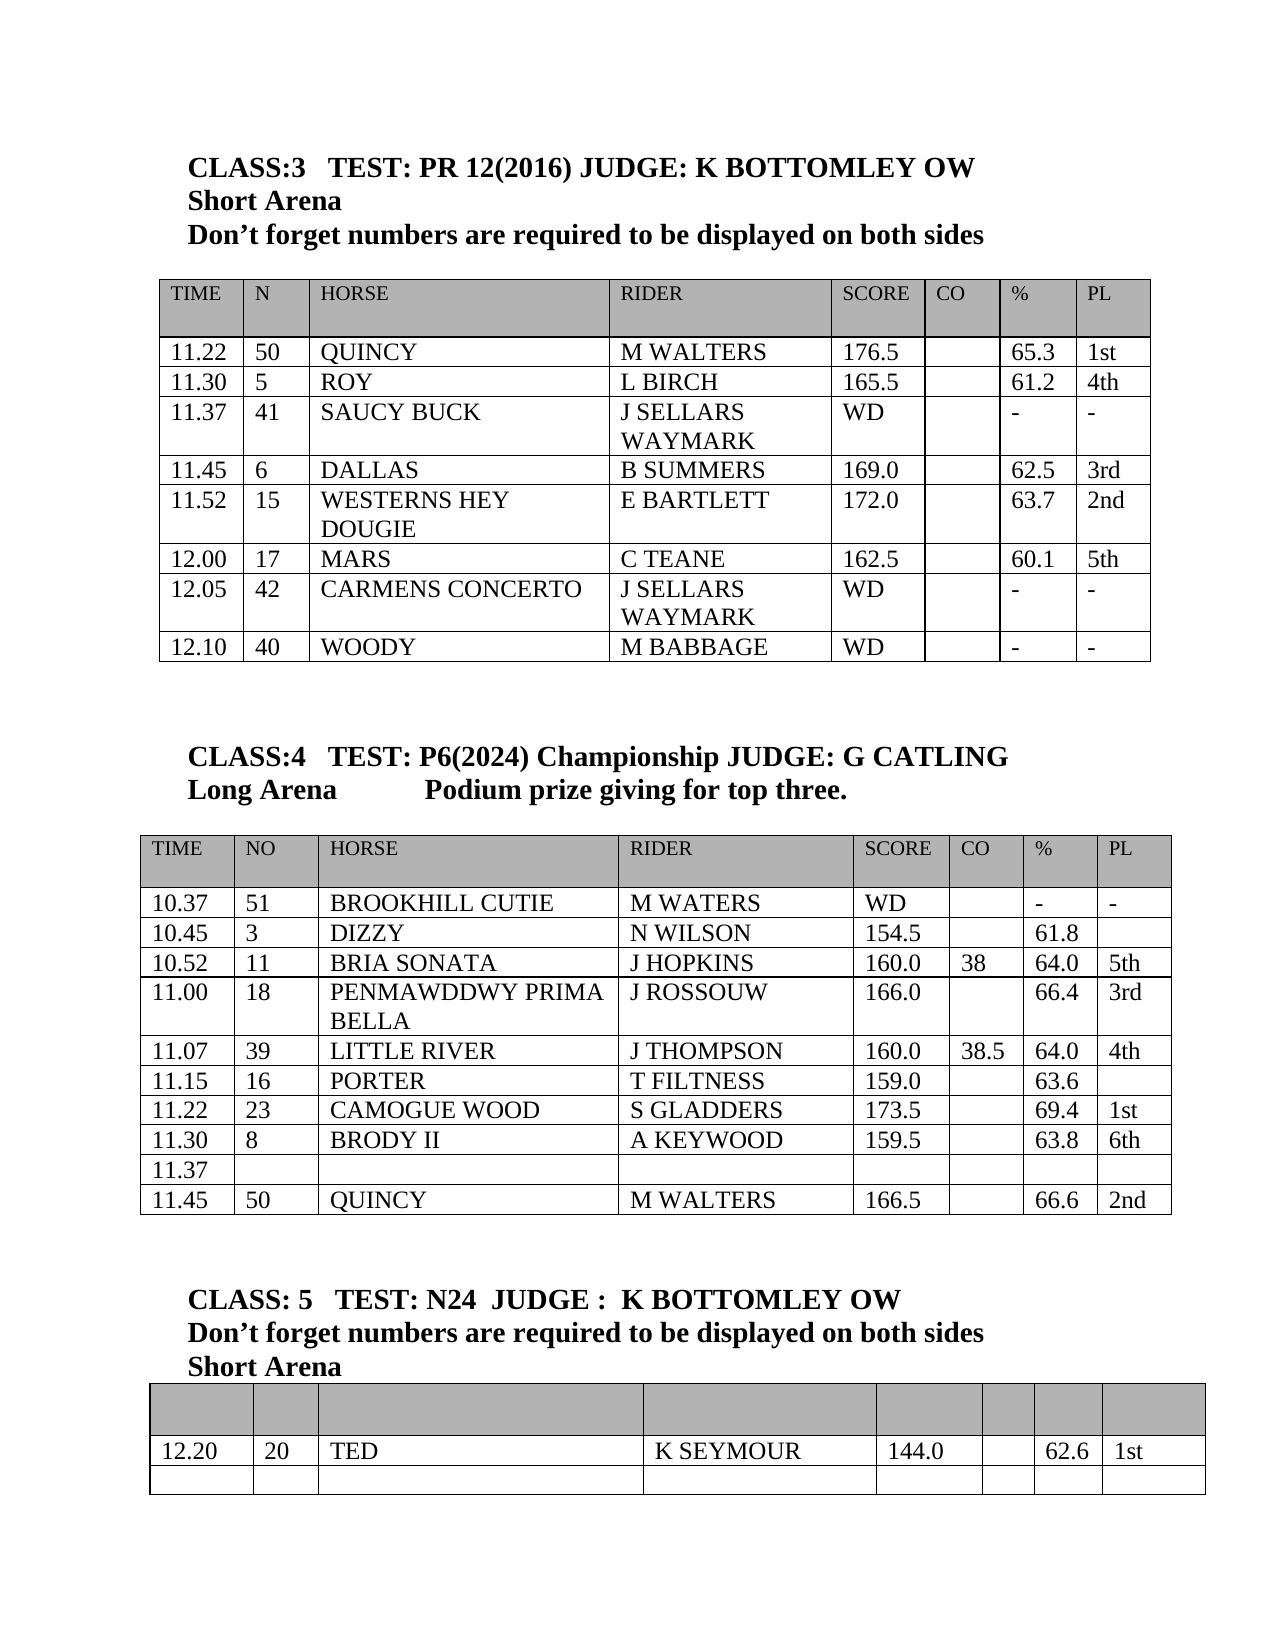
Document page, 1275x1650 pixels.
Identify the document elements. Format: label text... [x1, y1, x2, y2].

table_header [1103, 1384, 1205, 1435]
table_cell 66.6 [1024, 1185, 1097, 1214]
table_cell 62.6 [1035, 1436, 1102, 1464]
table_header N [244, 280, 309, 336]
table_cell N WILSON [619, 918, 853, 947]
text Short Arena [187, 183, 1087, 217]
table_cell 12.10 [160, 632, 243, 661]
table_cell 6th [1098, 1125, 1171, 1154]
table_cell [950, 978, 1023, 1035]
table_cell 11.22 [141, 1096, 234, 1124]
table_cell [254, 1466, 318, 1494]
table_cell ROY [310, 367, 609, 396]
table_cell 154.5 [854, 918, 949, 947]
table_cell M WALTERS [610, 338, 831, 366]
table_cell WD [854, 888, 949, 917]
table_cell PORTER [319, 1066, 618, 1094]
table_cell 3rd [1098, 978, 1171, 1035]
table_cell - [1001, 632, 1076, 661]
table_cell 69.4 [1024, 1096, 1097, 1124]
table_header % [1001, 280, 1076, 336]
table_cell [1098, 1066, 1171, 1094]
table_cell C TEANE [610, 544, 831, 573]
table_cell DIZZY [319, 918, 618, 947]
table_cell 159.5 [854, 1125, 949, 1154]
table_header [983, 1384, 1034, 1435]
table_cell 173.5 [854, 1096, 949, 1124]
table_cell [950, 1096, 1023, 1124]
table_header SCORE [832, 280, 924, 336]
table_cell [235, 1155, 318, 1184]
table_cell S GLADDERS [619, 1096, 853, 1124]
table_cell 11.45 [160, 456, 243, 484]
table_cell [926, 367, 999, 396]
table_cell [1024, 1155, 1097, 1184]
text Don’t forget numbers are required to be displayed on both sides [187, 1315, 1087, 1349]
table_cell 6 [244, 456, 309, 484]
table_cell 11.37 [141, 1155, 234, 1184]
table_cell 50 [235, 1185, 318, 1214]
text Short Arena [187, 1349, 1087, 1382]
table_cell 65.3 [1001, 338, 1076, 366]
table_cell 2nd [1098, 1185, 1171, 1214]
table_cell WOODY [310, 632, 609, 661]
table_cell BRIA SONATA [319, 948, 618, 976]
table_cell [1098, 1155, 1171, 1184]
table_cell J THOMPSON [619, 1036, 853, 1065]
table_cell 11.30 [141, 1125, 234, 1154]
table_cell QUINCY [310, 338, 609, 366]
table_cell 12.00 [160, 544, 243, 573]
table_cell 18 [235, 978, 318, 1035]
table_cell DALLAS [310, 456, 609, 484]
table_cell 11.07 [141, 1036, 234, 1065]
table_cell BROOKHILL CUTIE [319, 888, 618, 917]
table_cell 166.0 [854, 978, 949, 1035]
table_cell [1098, 918, 1171, 947]
table_cell 38 [950, 948, 1023, 976]
table_cell 3rd [1077, 456, 1150, 484]
table_header % [1024, 836, 1097, 887]
table_cell 63.7 [1001, 485, 1076, 543]
table_cell K SEYMOUR [644, 1436, 876, 1464]
table_cell [1103, 1466, 1205, 1494]
table_cell 11.52 [160, 485, 243, 543]
table_cell 160.0 [854, 948, 949, 976]
table_cell J SELLARS WAYMARK [610, 574, 831, 631]
table_header [1035, 1384, 1102, 1435]
table_cell [1035, 1466, 1102, 1494]
table_cell - [1001, 397, 1076, 454]
table_cell 10.37 [141, 888, 234, 917]
table_cell MARS [310, 544, 609, 573]
table_header TIME [141, 836, 234, 887]
table_cell - [1077, 574, 1150, 631]
table_cell 11.22 [160, 338, 243, 366]
table_cell J ROSSOUW [619, 978, 853, 1035]
table_cell 39 [235, 1036, 318, 1065]
table_cell WD [832, 574, 924, 631]
table_cell 4th [1077, 367, 1150, 396]
table_cell 1st [1098, 1096, 1171, 1124]
table_cell 63.6 [1024, 1066, 1097, 1094]
table_cell - [1077, 397, 1150, 454]
table_cell 176.5 [832, 338, 924, 366]
table_cell 8 [235, 1125, 318, 1154]
table_cell 166.5 [854, 1185, 949, 1214]
table_cell - [1001, 574, 1076, 631]
table_cell M WALTERS [619, 1185, 853, 1214]
table_cell WD [832, 397, 924, 454]
table_cell J HOPKINS [619, 948, 853, 976]
table_cell M WATERS [619, 888, 853, 917]
table_cell [950, 888, 1023, 917]
table_cell QUINCY [319, 1185, 618, 1214]
table_cell [950, 1125, 1023, 1154]
table_cell 64.0 [1024, 948, 1097, 976]
table_cell [877, 1466, 982, 1494]
table_cell 50 [244, 338, 309, 366]
table_cell 1st [1077, 338, 1150, 366]
table_cell 12.20 [151, 1436, 253, 1464]
table_cell 11.45 [141, 1185, 234, 1214]
table_cell [983, 1436, 1034, 1464]
text CLASS:4 TEST: P6(2024) Championship JUDGE: G CATLING [187, 739, 1087, 772]
table_cell 160.0 [854, 1036, 949, 1065]
table_cell 5th [1077, 544, 1150, 573]
table_cell 5 [244, 367, 309, 396]
table_cell 64.0 [1024, 1036, 1097, 1065]
table_header CO [950, 836, 1023, 887]
table_cell [151, 1466, 253, 1494]
table_cell 1st [1103, 1436, 1205, 1464]
table_cell [319, 1155, 618, 1184]
table_cell [950, 1066, 1023, 1094]
table_cell [926, 544, 999, 573]
table_cell 63.8 [1024, 1125, 1097, 1154]
table_cell 169.0 [832, 456, 924, 484]
table_cell A KEYWOOD [619, 1125, 853, 1154]
table_cell PENMAWDDWY PRIMA BELLA [319, 978, 618, 1035]
table_header CO [926, 280, 999, 336]
table_cell 20 [254, 1436, 318, 1464]
table_cell 165.5 [832, 367, 924, 396]
table_cell [854, 1155, 949, 1184]
table_cell 42 [244, 574, 309, 631]
text Don’t forget numbers are required to be displayed on both sides [187, 217, 1087, 251]
table_cell J SELLARS WAYMARK [610, 397, 831, 454]
table_cell M BABBAGE [610, 632, 831, 661]
table_cell 159.0 [854, 1066, 949, 1094]
table_cell 60.1 [1001, 544, 1076, 573]
table_cell 61.8 [1024, 918, 1097, 947]
table_cell 16 [235, 1066, 318, 1094]
table_cell 11.30 [160, 367, 243, 396]
table_cell 40 [244, 632, 309, 661]
table_cell 11.37 [160, 397, 243, 454]
table_header NO [235, 836, 318, 887]
table_header [319, 1384, 643, 1435]
table_cell 172.0 [832, 485, 924, 543]
table_cell 4th [1098, 1036, 1171, 1065]
table_cell [926, 456, 999, 484]
table_cell 51 [235, 888, 318, 917]
table_cell 11.15 [141, 1066, 234, 1094]
table_cell TED [319, 1436, 643, 1464]
table_header HORSE [319, 836, 618, 887]
table_header HORSE [310, 280, 609, 336]
table_cell 10.45 [141, 918, 234, 947]
table_cell [926, 632, 999, 661]
table_cell 2nd [1077, 485, 1150, 543]
table_cell 15 [244, 485, 309, 543]
table_cell E BARTLETT [610, 485, 831, 543]
table_cell - [1098, 888, 1171, 917]
table_cell 162.5 [832, 544, 924, 573]
table_cell [950, 1155, 1023, 1184]
table_cell 11.00 [141, 978, 234, 1035]
text Long Arena Podium prize giving for top three. [187, 772, 1087, 806]
text CLASS:3 TEST: PR 12(2016) JUDGE: K BOTTOMLEY OW [187, 150, 1087, 183]
table_cell [619, 1155, 853, 1184]
table_cell - [1024, 888, 1097, 917]
table_header [644, 1384, 876, 1435]
table_cell T FILTNESS [619, 1066, 853, 1094]
table_cell LITTLE RIVER [319, 1036, 618, 1065]
table_header SCORE [854, 836, 949, 887]
text CLASS: 5 TEST: N24 JUDGE : K BOTTOMLEY OW [187, 1282, 1087, 1315]
table_cell WD [832, 632, 924, 661]
table_cell [950, 1185, 1023, 1214]
table_cell CARMENS CONCERTO [310, 574, 609, 631]
table_header [254, 1384, 318, 1435]
table_cell 5th [1098, 948, 1171, 976]
table_cell 41 [244, 397, 309, 454]
table_cell - [1077, 632, 1150, 661]
table_header PL [1098, 836, 1171, 887]
table_cell 62.5 [1001, 456, 1076, 484]
table_cell [926, 397, 999, 454]
table_cell 17 [244, 544, 309, 573]
table_header RIDER [610, 280, 831, 336]
table_cell SAUCY BUCK [310, 397, 609, 454]
table_cell [319, 1466, 643, 1494]
table_cell 144.0 [877, 1436, 982, 1464]
table_cell 12.05 [160, 574, 243, 631]
table_header [877, 1384, 982, 1435]
table_cell BRODY II [319, 1125, 618, 1154]
table_cell 23 [235, 1096, 318, 1124]
table_cell [926, 485, 999, 543]
table_cell CAMOGUE WOOD [319, 1096, 618, 1124]
table_cell 11 [235, 948, 318, 976]
table_cell [950, 918, 1023, 947]
table_cell 38.5 [950, 1036, 1023, 1065]
table_header RIDER [619, 836, 853, 887]
table_cell [926, 574, 999, 631]
table_cell 61.2 [1001, 367, 1076, 396]
table_cell 10.52 [141, 948, 234, 976]
table_cell B SUMMERS [610, 456, 831, 484]
table_header [151, 1384, 253, 1435]
table_cell 3 [235, 918, 318, 947]
table_header PL [1077, 280, 1150, 336]
table_cell WESTERNS HEY DOUGIE [310, 485, 609, 543]
table_cell L BIRCH [610, 367, 831, 396]
table_header TIME [160, 280, 243, 336]
table_cell [983, 1466, 1034, 1494]
table_cell [644, 1466, 876, 1494]
table_cell 66.4 [1024, 978, 1097, 1035]
table_cell [926, 338, 999, 366]
